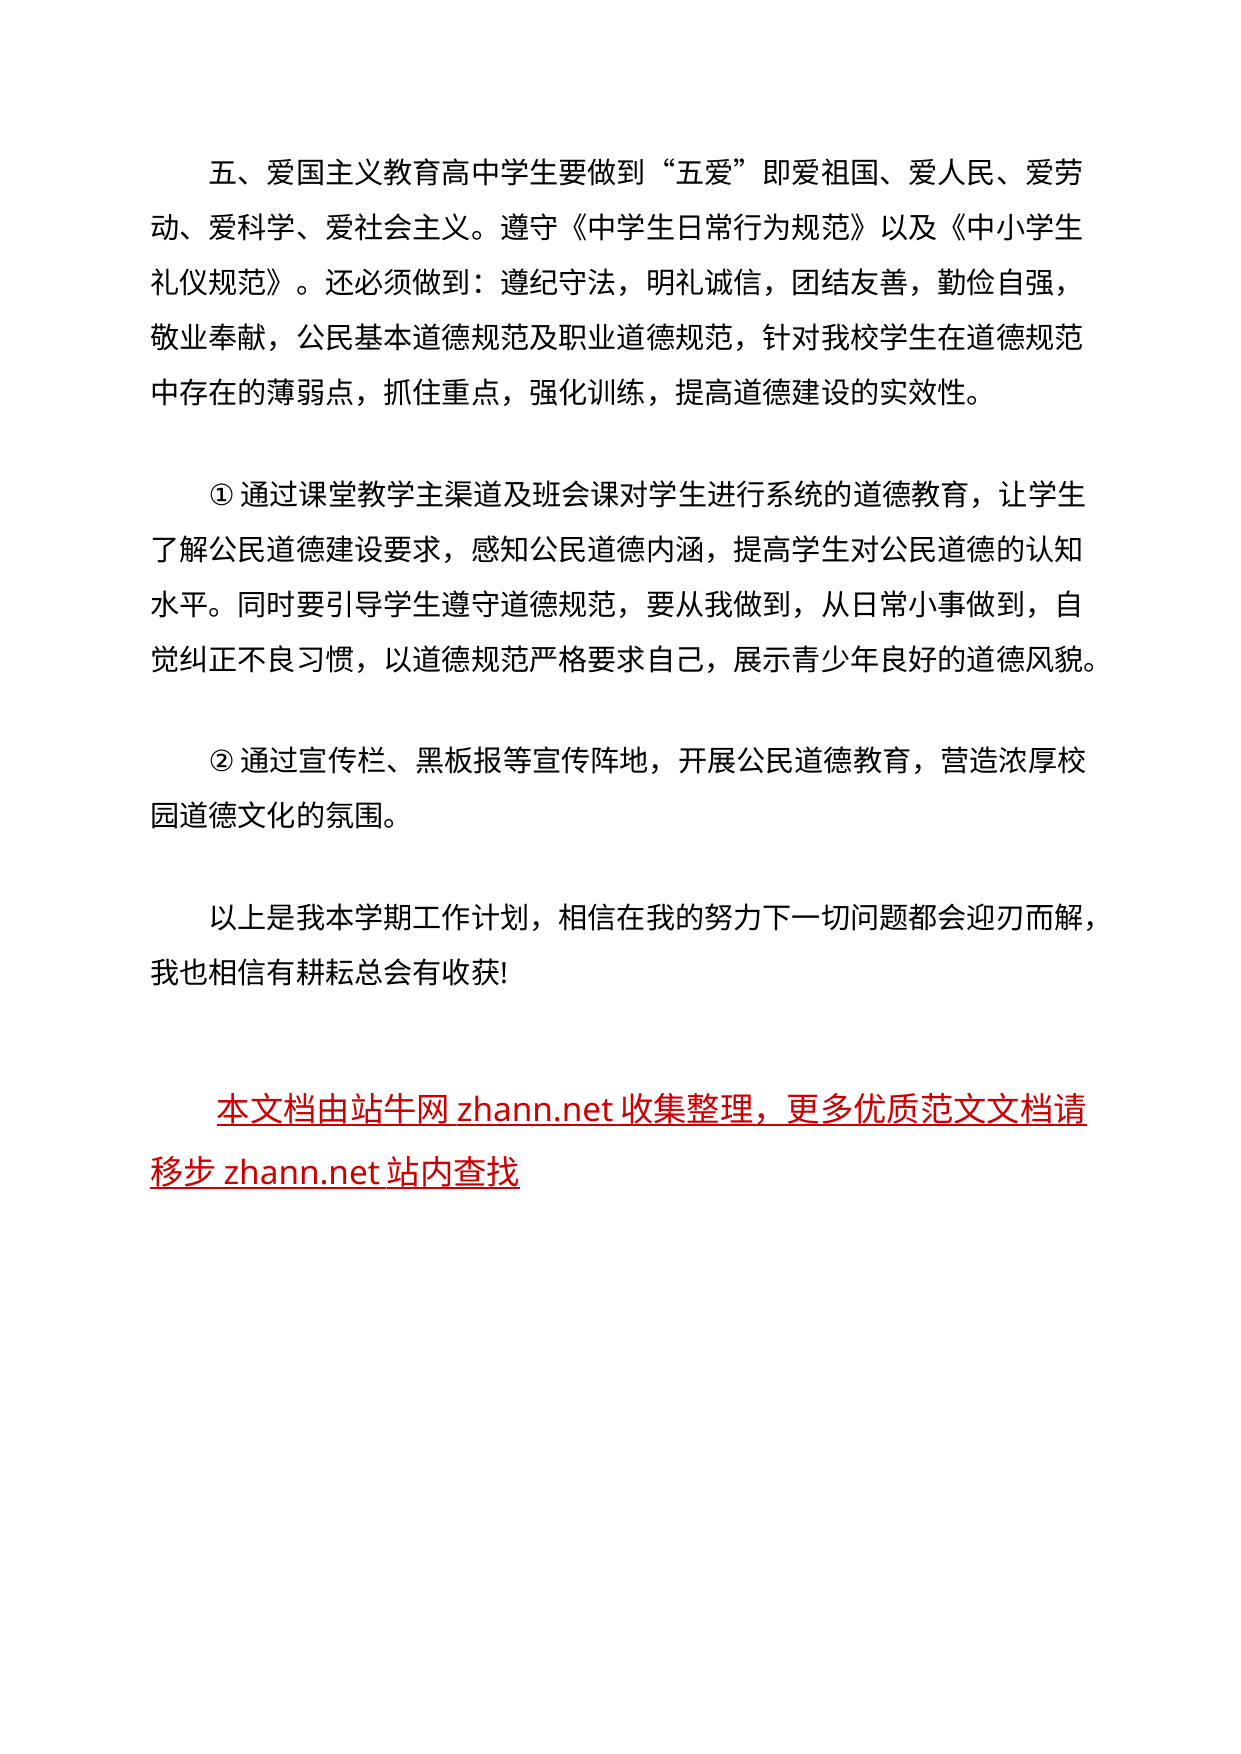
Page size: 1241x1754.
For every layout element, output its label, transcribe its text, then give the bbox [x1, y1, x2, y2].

text 本文档由站牛网zhann.net收集整理，更多优质范文文档请移步zhann.net站内查找 [150, 1083, 1090, 1194]
text ①通过课堂教学主渠道及班会课对学生进行系统的道德教育，让学生了解公民道德建设要求，感知公民道德内涵，提高学生对公民道德的认知水平。同时要引导学生遵守道德规范，要从我做到，从日常小事做到，自觉纠正不良习惯，以道德规范严格要求自己，展示青少年良好的道德风貌。 [150, 471, 1090, 678]
text ②通过宣传栏、黑板报等宣传阵地，开展公民道德教育，营造浓厚校园道德文化的氛围。 [150, 738, 1090, 835]
text 五、爱国主义教育高中学生要做到“五爱”即爱祖国、爱人民、爱劳动、爱科学、爱社会主义。遵守《中学生日常行为规范》以及《中小学生礼仪规范》。还必须做到：遵纪守法，明礼诚信，团结友善，勤俭自强，敬业奉献，公民基本道德规范及职业道德规范，针对我校学生在道德规范中存在的薄弱点，抓住重点，强化训练，提高道德建设的实效性。 [150, 150, 1090, 412]
text 以上是我本学期工作计划，相信在我的努力下一切问题都会迎刃而解，我也相信有耕耘总会有收获! [150, 895, 1090, 992]
